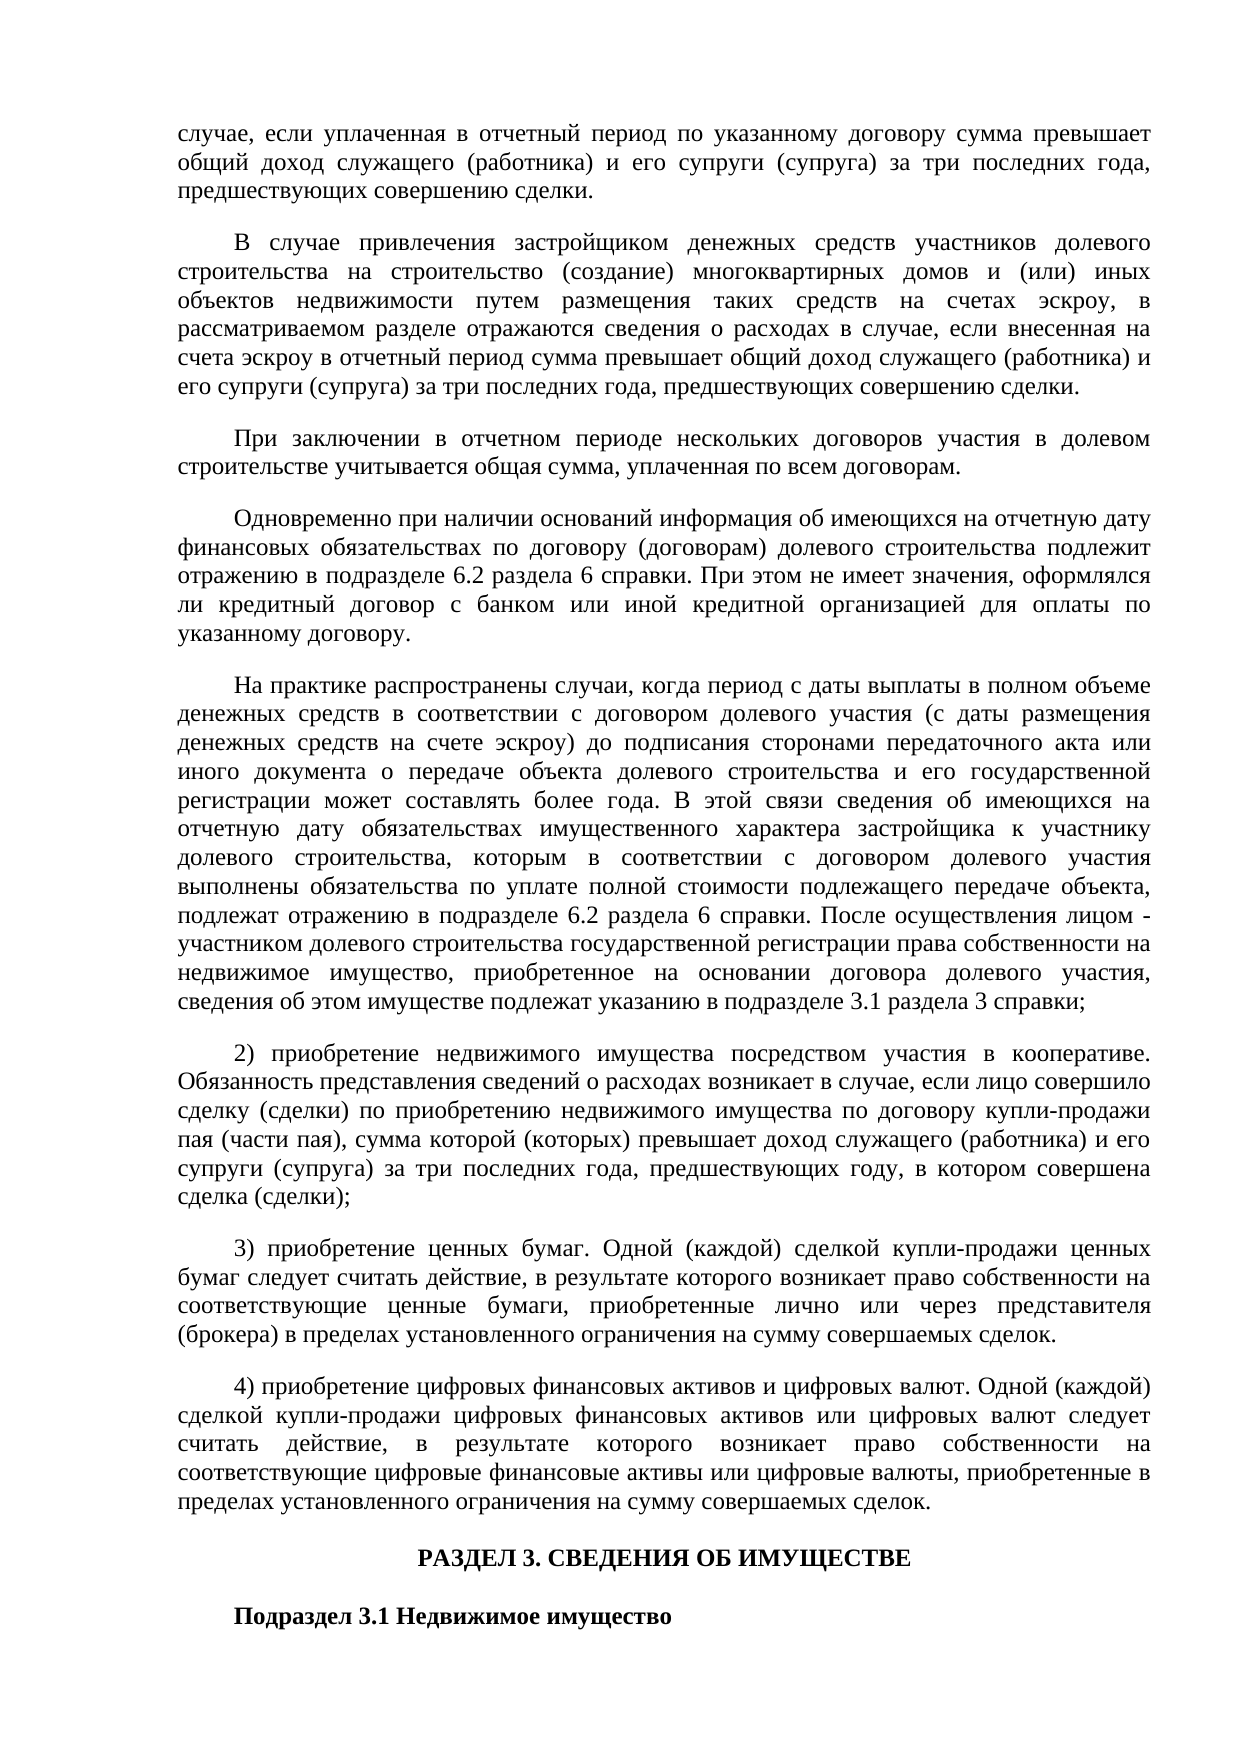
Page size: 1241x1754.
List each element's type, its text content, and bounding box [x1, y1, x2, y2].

text В случае привлечения застройщиком денежных средств участников долевого строительства на строительство (создание) многоквартирных домов и (или) иных объектов недвижимости путем размещения таких средств на счетах эскроу, в рассматриваемом разделе отражаются сведения о расходах в случае, если внесенная на счета эскроу в отчетный период сумма превышает общий доход служащего (работника) и его супруги (супруга) за три последних года, предшествующих совершению сделки. [177, 227, 1152, 400]
text 2) приобретение недвижимого имущества посредством участия в кооперативе. Обязанность представления сведений о расходах возникает в случае, если лицо совершило сделку (сделки) по приобретению недвижимого имущества по договору купли-продажи пая (части пая), сумма которой (которых) превышает доход служащего (работника) и его супруги (супруга) за три последних года, предшествующих году, в котором совершена сделка (сделки); [177, 1038, 1152, 1210]
text 4) приобретение цифровых финансовых активов и цифровых валют. Одной (каждой) сделкой купли-продажи цифровых финансовых активов или цифровых валют следует считать действие, в результате которого возникает право собственности на соответствующие цифровые финансовые активы или цифровые валюты, приобретенные в пределах установленного ограничения на сумму совершаемых сделок. [177, 1371, 1152, 1515]
title РАЗДЕЛ 3. СВЕДЕНИЯ ОБ ИМУЩЕСТВЕ [177, 1543, 1152, 1572]
text Одновременно при наличии оснований информация об имеющихся на отчетную дату финансовых обязательствах по договору (договорам) долевого строительства подлежит отражению в подразделе 6.2 раздела 6 справки. При этом не имеет значения, оформлялся ли кредитный договор с банком или иной кредитной организацией для оплаты по указанному договору. [177, 503, 1152, 647]
text При заключении в отчетном периоде нескольких договоров участия в долевом строительстве учитывается общая сумма, уплаченная по всем договорам. [177, 423, 1152, 480]
text 3) приобретение ценных бумаг. Одной (каждой) сделкой купли-продажи ценных бумаг следует считать действие, в результате которого возникает право собственности на соответствующие ценные бумаги, приобретенные лично или через представителя (брокера) в пределах установленного ограничения на сумму совершаемых сделок. [177, 1233, 1152, 1348]
title Подраздел 3.1 Недвижимое имущество [177, 1601, 1152, 1630]
text На практике распространены случаи, когда период с даты выплаты в полном объеме денежных средств в соответствии с договором долевого участия (с даты размещения денежных средств на счете эскроу) до подписания сторонами передаточного акта или иного документа о передаче объекта долевого строительства и его государственной регистрации может составлять более года. В этой связи сведения об имеющихся на отчетную дату обязательствах имущественного характера застройщика к участнику долевого строительства, которым в соответствии с договором долевого участия выполнены обязательства по уплате полной стоимости подлежащего передаче объекта, подлежат отражению в подразделе 6.2 раздела 6 справки. После осуществления лицом - участником долевого строительства государственной регистрации права собственности на недвижимое имущество, приобретенное на основании договора долевого участия, сведения об этом имуществе подлежат указанию в подразделе 3.1 раздела 3 справки; [177, 670, 1152, 1015]
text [177, 118, 1152, 204]
